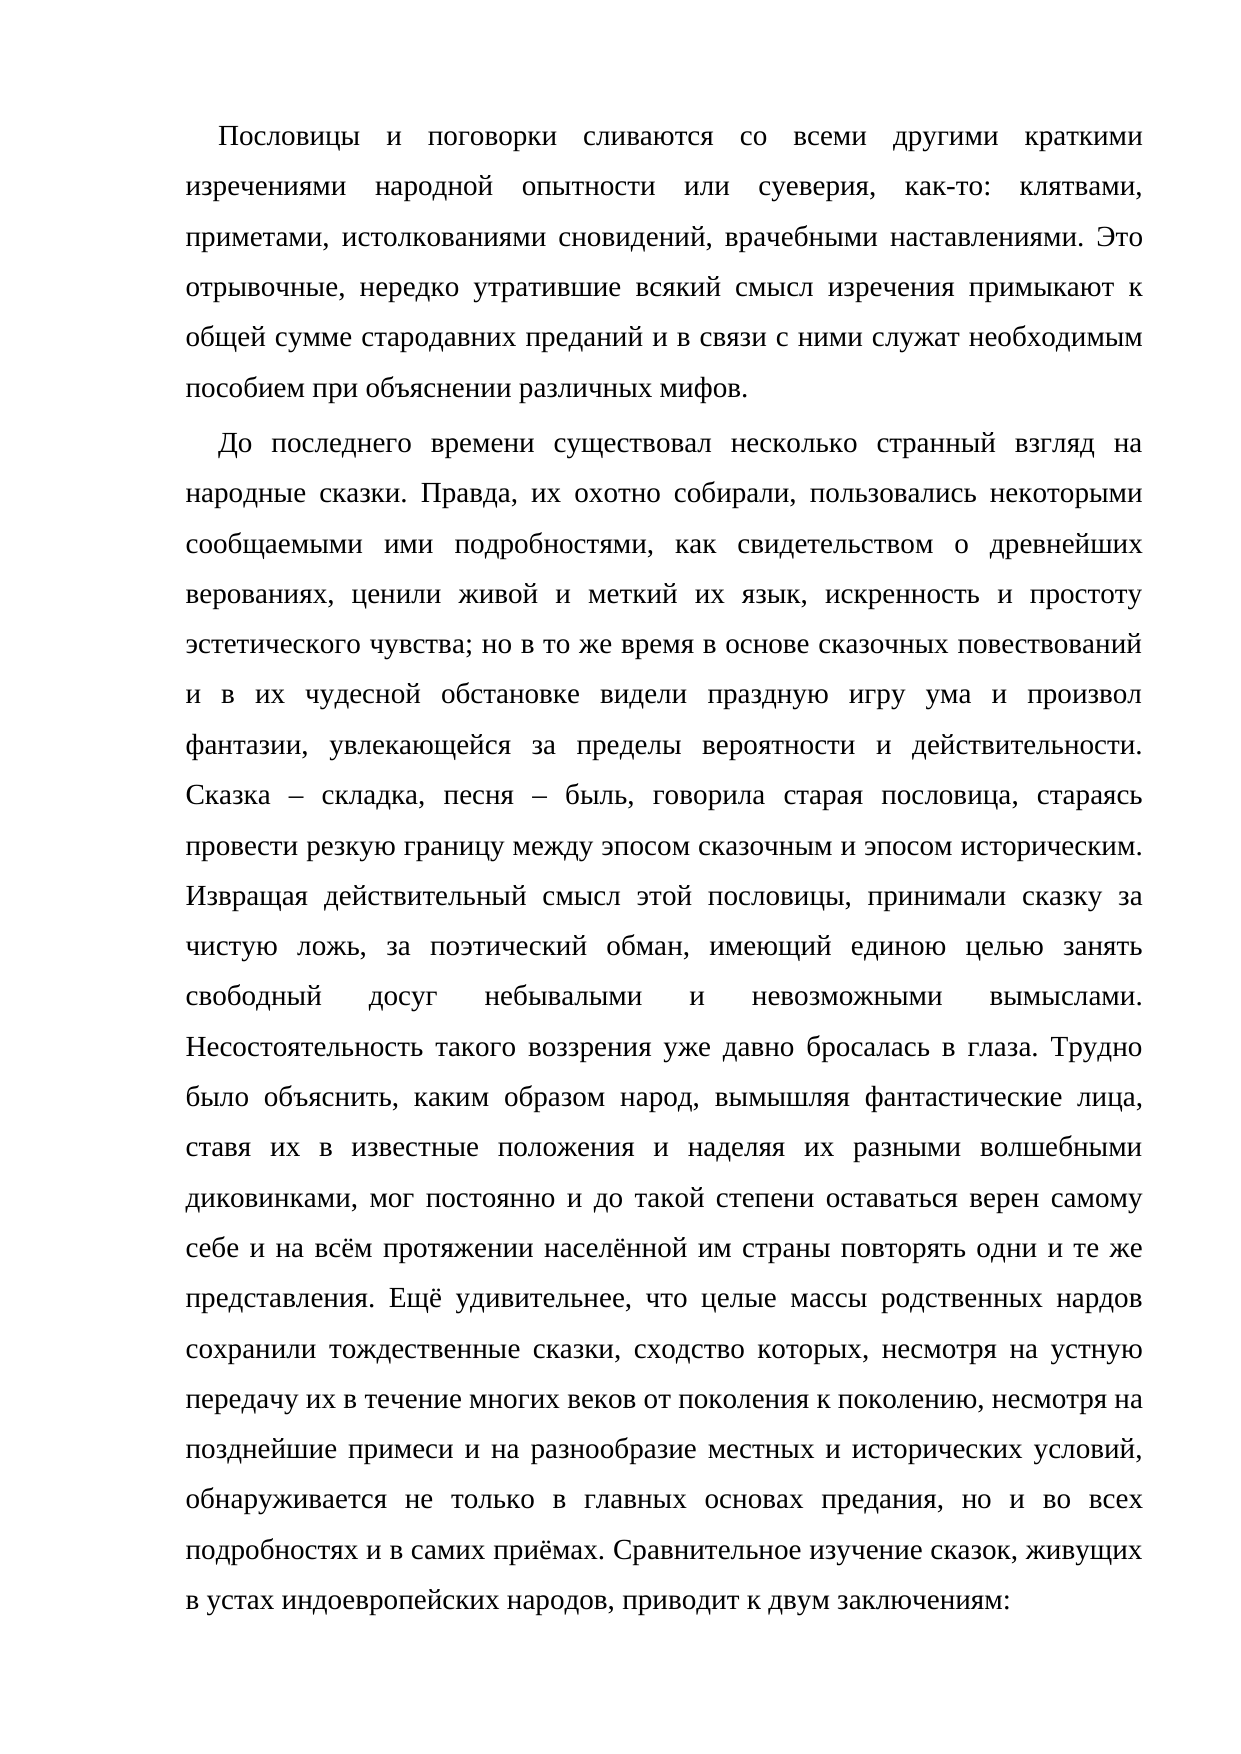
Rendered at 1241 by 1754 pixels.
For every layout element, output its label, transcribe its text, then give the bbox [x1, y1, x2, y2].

text Пословицы и поговорки сливаются со всеми другими краткими изречениями народной опытности или суеверия, как-то: клятвами, приметами, истолкованиями сновидений, врачебными наставлениями. Это отрывочные, нередко утратившие всякий смысл изречения примыкают к общей сумме стародавних преданий и в связи с ними служат необходимым пособием при объяснении различных мифов. [185, 118, 1143, 403]
text До последнего времени существовал несколько странный взгляд на народные сказки. Правда, их охотно собирали, пользовались некоторыми сообщаемыми ими подробностями, как свидетельством о древнейших верованиях, ценили живой и меткий их язык, искренность и простоту эстетического чувства; но в то же время в основе сказочных повествований и в их чудесной обстановке видели праздную игру ума и произвол фантазии, увлекающейся за пределы вероятности и действительности. Сказка – складка, песня – быль, говорила старая пословица, стараясь провести резкую границу между эпосом сказочным и эпосом историческим. Извращая действительный смысл этой пословицы, принимали сказку за чистую ложь, за поэтический обман, имеющий единою целью занять свободный досуг небывалыми и невозможными вымыслами. Несостоятельность такого воззрения уже давно бросалась в глаза. Трудно было объяснить, каким образом народ, вымышляя фантастические лица, ставя их в известные положения и наделяя их разными волшебными диковинками, мог постоянно и до такой степени оставаться верен самому себе и на всём протяжении населённой им страны повторять одни и те же представления. Ещё удивительнее, что целые массы родственных нардов сохранили тождественные сказки, сходство которых, несмотря на устную передачу их в течение многих веков от поколения к поколению, несмотря на позднейшие примеси и на разнообразие местных и исторических условий, обнаруживается не только в главных основах предания, но и во всех подробностях и в самих приёмах. Сравнительное изучение сказок, живущих в устах индоевропейских народов, приводит к двум заключениям: [185, 425, 1143, 1616]
